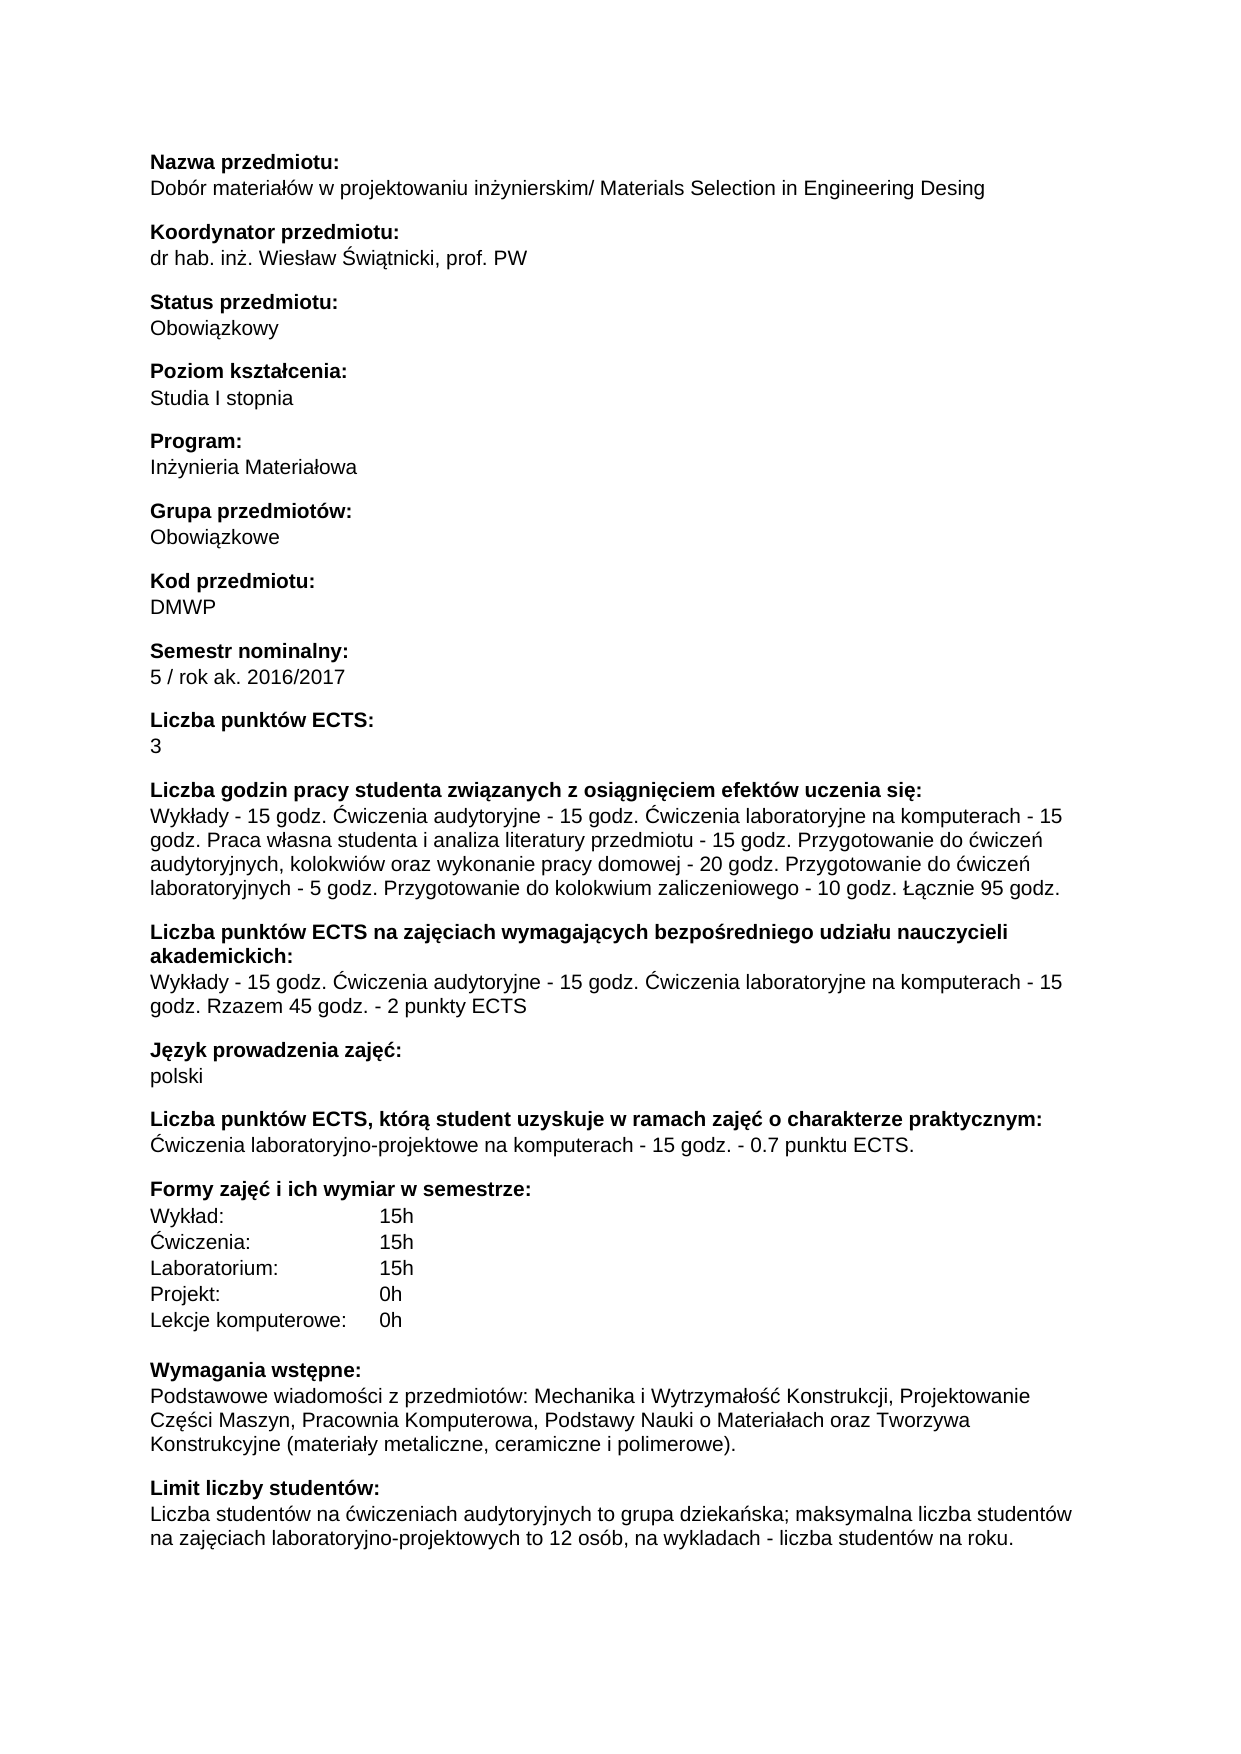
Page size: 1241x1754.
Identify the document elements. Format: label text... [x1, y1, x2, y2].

text Liczba punktów ECTS, którą student uzyskuje w ramach zajęć o charakterze praktycznym: [150, 1107, 1090, 1131]
text Liczba punktów ECTS: [150, 708, 1090, 732]
text Ćwiczenia laboratoryjno-projektowe na komputerach - 15 godz. - 0.7 punktu ECTS. [150, 1133, 1090, 1157]
table_cell Lekcje komputerowe: [140, 1308, 367, 1332]
text Program: [150, 429, 1090, 453]
text Nazwa przedmiotu: [150, 150, 1090, 174]
text Wymagania wstępne: [150, 1358, 1090, 1382]
text Status przedmiotu: [150, 289, 1090, 313]
text Kod przedmiotu: [150, 569, 1090, 593]
text dr hab. inż. Wiesław Świątnicki, prof. PW [150, 246, 1090, 270]
text 5 / rok ak. 2016/2017 [150, 664, 1090, 688]
text Inżynieria Materiałowa [150, 455, 1090, 479]
table_cell 0h [369, 1280, 597, 1306]
table_header 15h [369, 1204, 597, 1228]
text Dobór materiałów w projektowaniu inżynierskim/ Materials Selection in Engineering Desing [150, 176, 1090, 200]
text Liczba punktów ECTS na zajęciach wymagających bezpośredniego udziału nauczycieli akademickich: [150, 920, 1090, 968]
text Koordynator przedmiotu: [150, 220, 1090, 244]
table_cell 15h [369, 1254, 597, 1280]
text Język prowadzenia zajęć: [150, 1037, 1090, 1061]
text Semestr nominalny: [150, 638, 1090, 662]
table_cell Laboratorium: [140, 1256, 367, 1280]
text polski [150, 1063, 1090, 1087]
text Podstawowe wiadomości z przedmiotów: Mechanika i Wytrzymałość Konstrukcji, Projektowanie Części Maszyn, Pracownia Komputerowa, Podstawy Nauki o Materiałach oraz Tworzywa Konstrukcyjne (materiały metaliczne, ceramiczne i polimerowe). [150, 1384, 1090, 1456]
text Obowiązkowy [150, 316, 1090, 339]
text Obowiązkowe [150, 525, 1090, 549]
text DMWP [150, 595, 1090, 619]
text 3 [150, 734, 1090, 758]
text Formy zajęć i ich wymiar w semestrze: [150, 1177, 1090, 1201]
table_cell 0h [369, 1306, 597, 1332]
text Grupa przedmiotów: [150, 499, 1090, 523]
text Wykłady - 15 godz. Ćwiczenia audytoryjne - 15 godz. Ćwiczenia laboratoryjne na komputerach - 15 godz. Praca własna studenta i analiza literatury przedmiotu - 15 godz. Przygotowanie do ćwiczeń audytoryjnych, kolokwiów oraz wykonanie pracy domowej - 20 godz. Przygotowanie do ćwiczeń laboratoryjnych - 5 godz. Przygotowanie do kolokwium zaliczeniowego - 10 godz. Łącznie 95 godz. [150, 804, 1090, 900]
text Liczba godzin pracy studenta związanych z osiągnięciem efektów uczenia się: [150, 778, 1090, 802]
text Studia I stopnia [150, 385, 1090, 409]
table_cell Ćwiczenia: [140, 1230, 367, 1254]
table_cell 15h [369, 1228, 597, 1254]
text Wykłady - 15 godz. Ćwiczenia audytoryjne - 15 godz. Ćwiczenia laboratoryjne na komputerach - 15 godz. Rzazem 45 godz. - 2 punkty ECTS [150, 970, 1090, 1018]
text Poziom kształcenia: [150, 359, 1090, 383]
table_header Wykład: [140, 1204, 367, 1228]
text Limit liczby studentów: [150, 1476, 1090, 1499]
text Liczba studentów na ćwiczeniach audytoryjnych to grupa dziekańska; maksymalna liczba studentów na zajęciach laboratoryjno-projektowych to 12 osób, na wykladach - liczba studentów na roku. [150, 1502, 1090, 1549]
table_cell Projekt: [140, 1282, 367, 1306]
